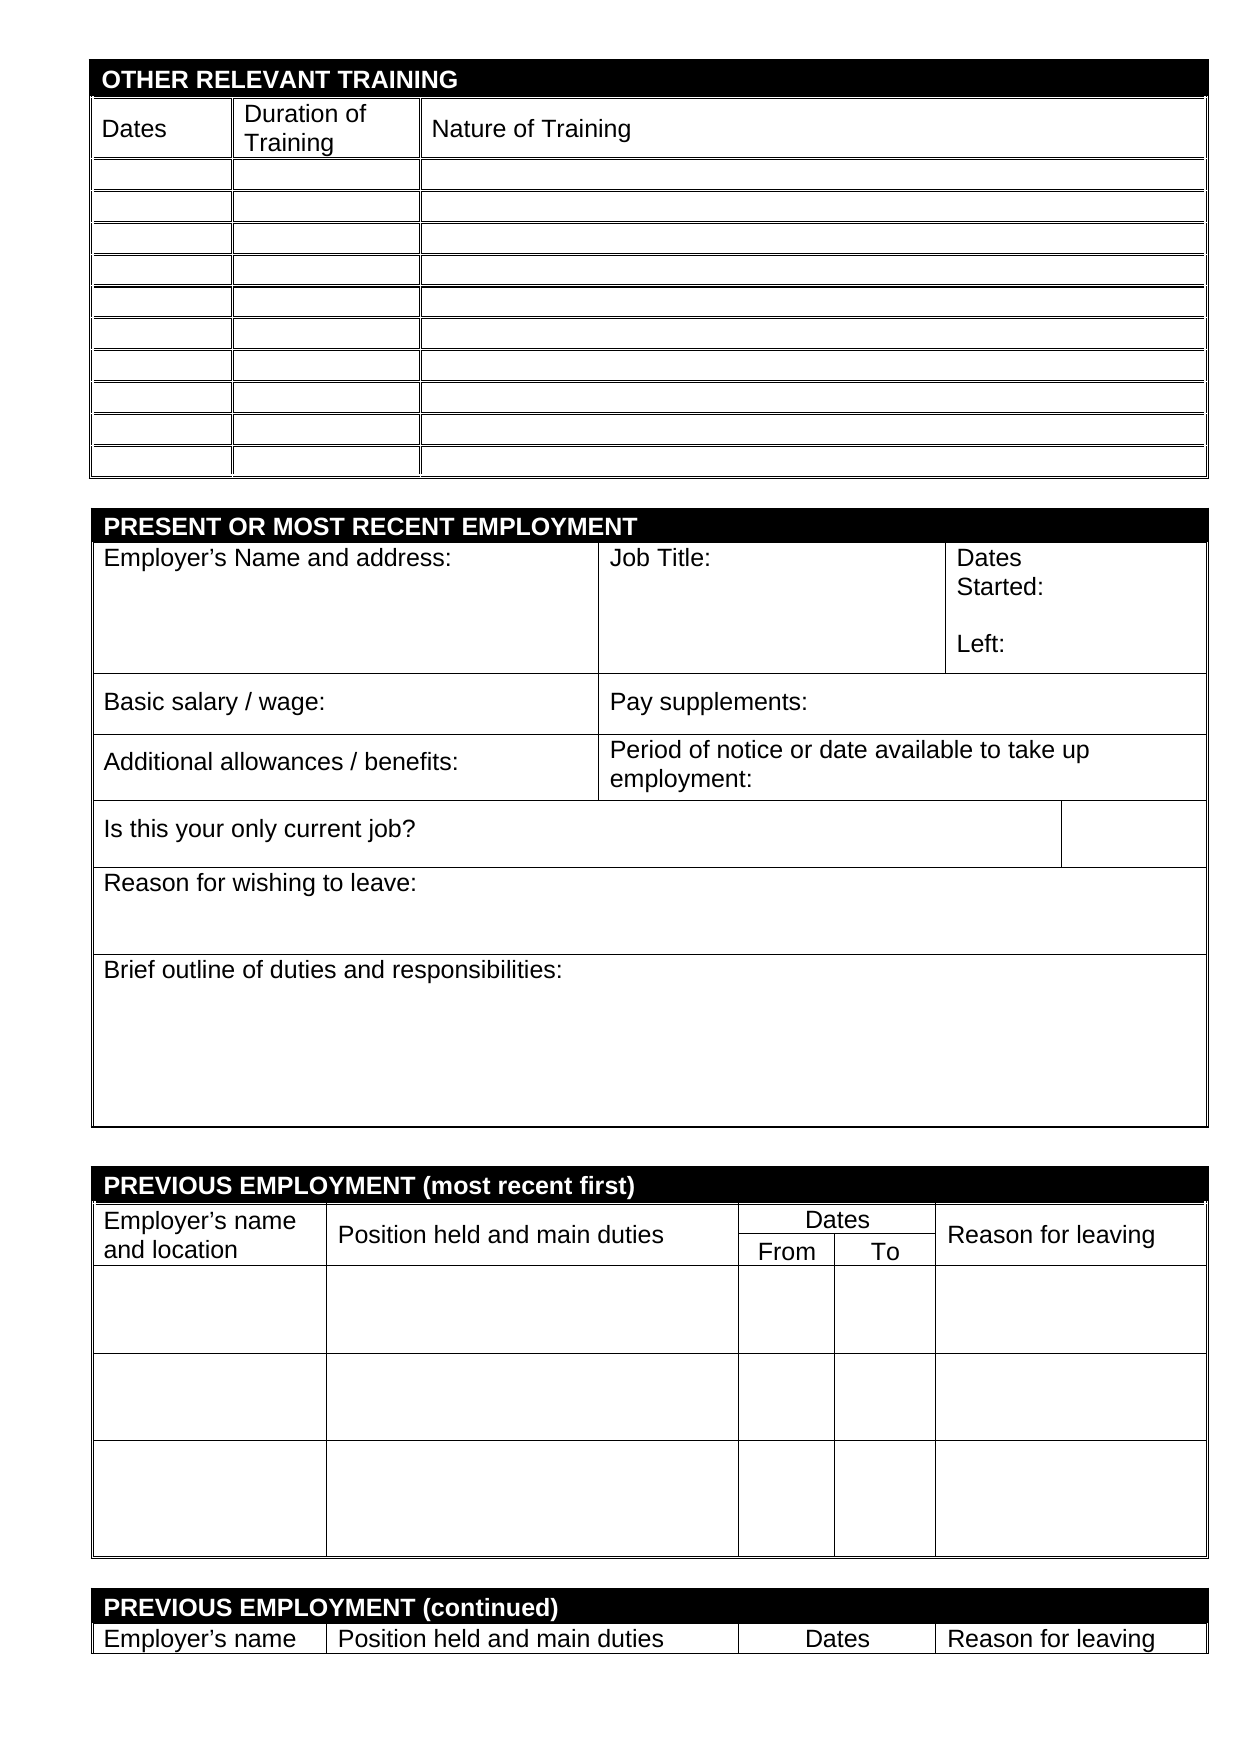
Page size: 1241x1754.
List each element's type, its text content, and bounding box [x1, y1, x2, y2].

table_cell [327, 1266, 738, 1352]
table_cell [234, 224, 419, 252]
table_cell [92, 444, 233, 476]
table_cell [94, 1624, 326, 1653]
table_cell [1062, 801, 1206, 867]
table_cell [835, 1354, 935, 1440]
table_cell Dates [739, 1205, 935, 1233]
table_cell [835, 1441, 935, 1556]
table_cell [936, 1266, 1206, 1352]
table_cell [234, 192, 419, 221]
table_cell [94, 1266, 326, 1352]
table_cell OTHER RELEVANT TRAINING [92, 62, 1206, 96]
table_cell [92, 253, 231, 284]
table_cell [234, 256, 419, 284]
table_cell [420, 444, 1206, 476]
table_cell Basic salary / wage: [94, 674, 598, 734]
table_cell Additional allowances / benefits: [94, 735, 598, 800]
table_cell [90, 348, 233, 380]
table_cell [420, 380, 1208, 412]
table_cell [90, 380, 233, 412]
table_cell [234, 319, 419, 348]
table_cell Employer’s Name and address: [94, 543, 598, 673]
table_cell Duration of Training [234, 99, 419, 157]
table_cell [739, 1266, 834, 1352]
table_cell [739, 1441, 834, 1556]
table_cell To [835, 1234, 935, 1265]
table_cell [422, 189, 1206, 221]
table_cell [90, 284, 233, 316]
table_cell [422, 253, 1206, 284]
table_cell [739, 1354, 834, 1440]
table_cell [234, 383, 419, 412]
table_cell [94, 1441, 326, 1556]
table_cell [234, 351, 419, 380]
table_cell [327, 1624, 738, 1653]
table_cell Reason for leaving [936, 1624, 1206, 1653]
table_cell [90, 316, 233, 348]
table_cell Dates [739, 1624, 935, 1653]
table_cell [936, 1441, 1206, 1556]
table_cell Employer’s name and location [94, 1201, 326, 1265]
table_cell [233, 447, 420, 476]
table_cell [92, 157, 231, 189]
table_cell Reason for leaving [936, 1201, 1206, 1265]
table_cell [94, 1354, 326, 1440]
table_cell [92, 221, 231, 252]
table_cell [92, 412, 231, 444]
table_cell Brief outline of duties and responsibilities: [94, 955, 1206, 1126]
table_header PREVIOUS EMPLOYMENT (most recent first) [94, 1169, 1206, 1201]
table_cell Is this your only current job? [94, 801, 1061, 867]
table_header PRESENT OR MOST RECENT EMPLOYMENT [94, 511, 1206, 542]
table_cell [420, 348, 1208, 380]
table_cell [422, 157, 1206, 189]
table_cell Nature of Training [420, 96, 1208, 157]
table_cell Position held and main duties [327, 1205, 738, 1265]
table_cell Period of notice or date available to take up employment: [599, 735, 1206, 800]
table_cell Pay supplements: [599, 674, 1206, 734]
table_header PREVIOUS EMPLOYMENT (continued) [94, 1591, 1206, 1623]
table_cell [234, 288, 419, 316]
table_cell [234, 415, 419, 444]
table_cell [327, 1354, 738, 1440]
table_cell From [739, 1234, 834, 1265]
table_cell [420, 316, 1208, 348]
table_cell [835, 1266, 935, 1352]
table_cell [422, 412, 1206, 444]
table_cell [234, 160, 419, 189]
table_cell [420, 284, 1208, 316]
table_cell Reason for wishing to leave: [94, 868, 1206, 954]
table_cell [92, 189, 231, 221]
table_cell Job Title: [599, 543, 945, 673]
table_cell Dates [90, 96, 233, 157]
table_cell [422, 221, 1206, 252]
table_cell [327, 1441, 738, 1556]
table_cell [936, 1354, 1206, 1440]
table_cell Dates Started: Left: [946, 543, 1206, 673]
